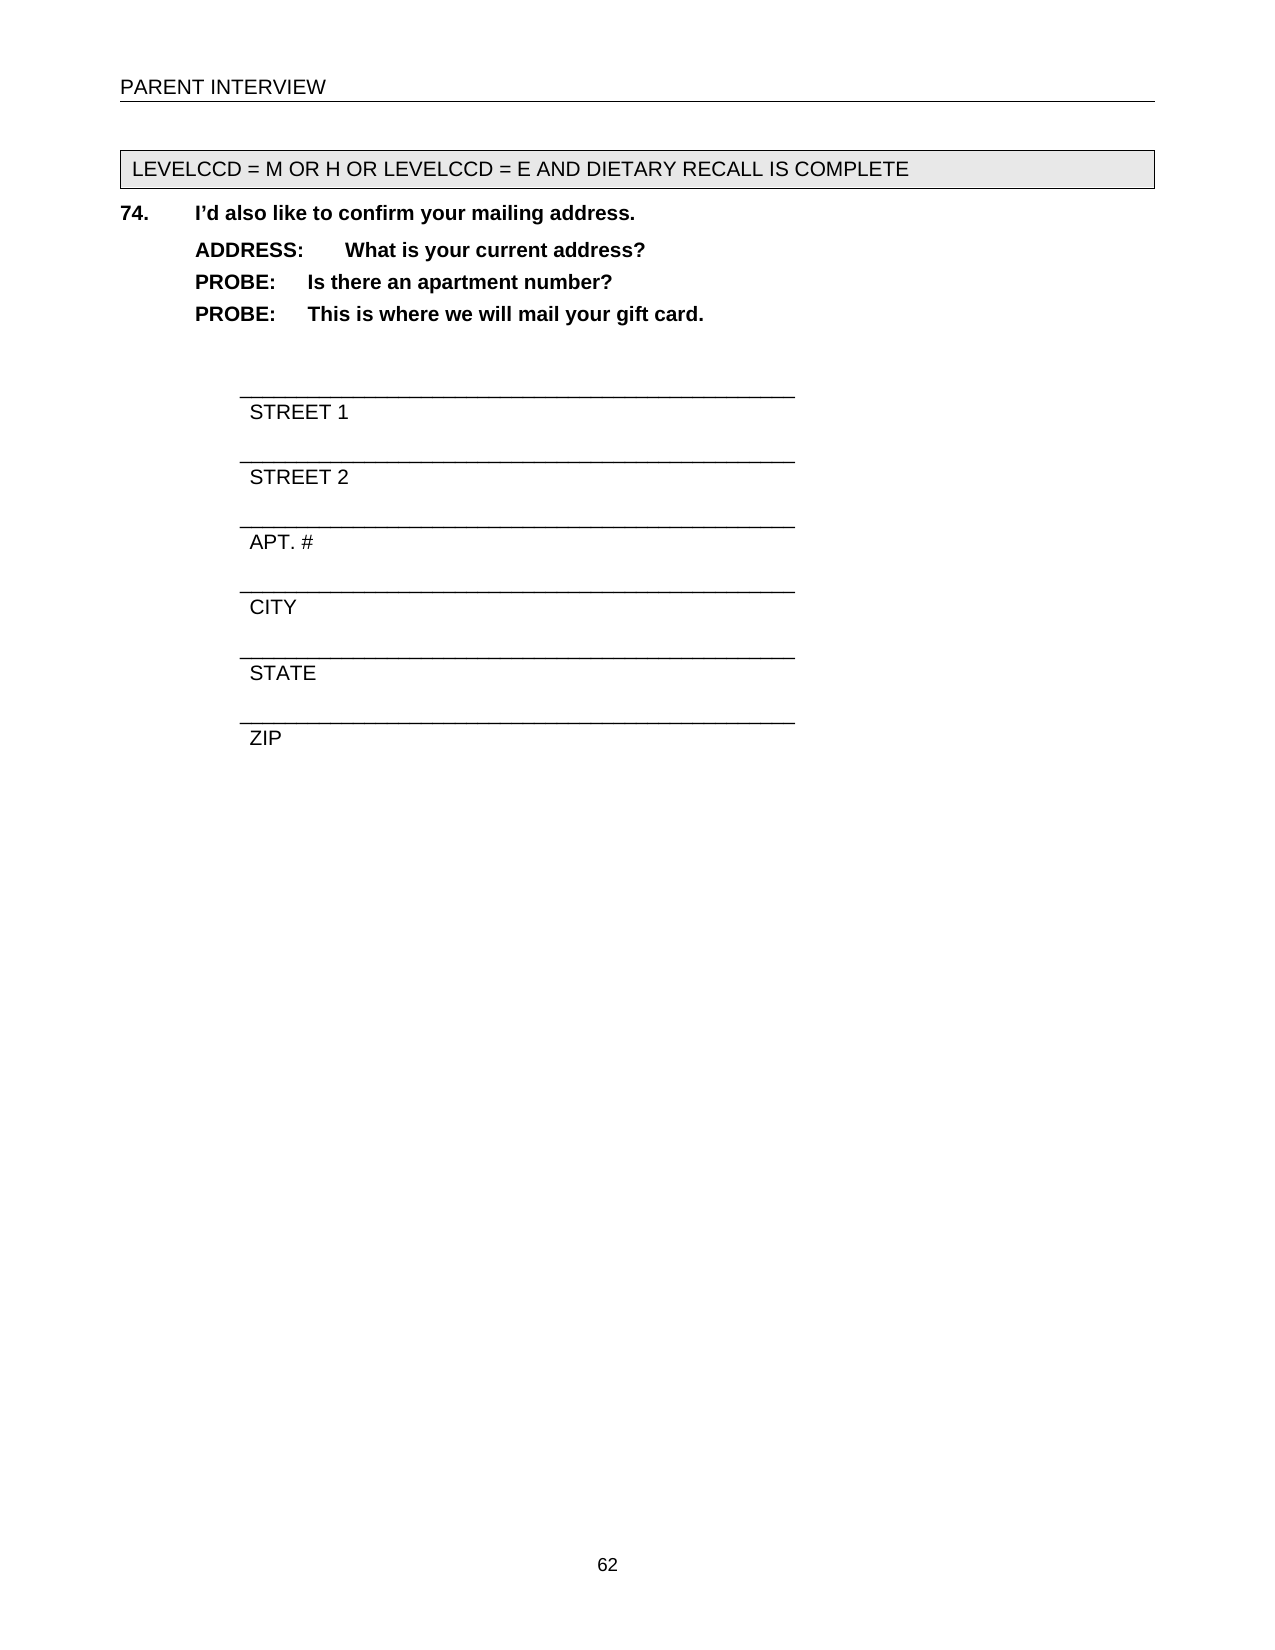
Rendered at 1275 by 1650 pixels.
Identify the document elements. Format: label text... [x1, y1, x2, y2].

text ADDRESS: What is your current address? [195, 237, 1155, 261]
text PROBE: This is where we will mail your gift card. [195, 302, 1155, 326]
text STREET 1 [204, 399, 1117, 423]
text STATE [204, 660, 1117, 684]
text APT. # [204, 530, 1117, 554]
text 74. I’d also like to confirm your mailing address. [120, 201, 1155, 225]
text PROBE: Is there an apartment number? [195, 270, 1155, 294]
text STREET 2 [204, 465, 1117, 489]
table_header LEVELCCD = M OR H OR LEVELCCD = E AND DIETARY RECALL IS COMPLETE [121, 151, 1154, 187]
text ZIP [204, 726, 1117, 749]
text CITY [204, 595, 1117, 619]
